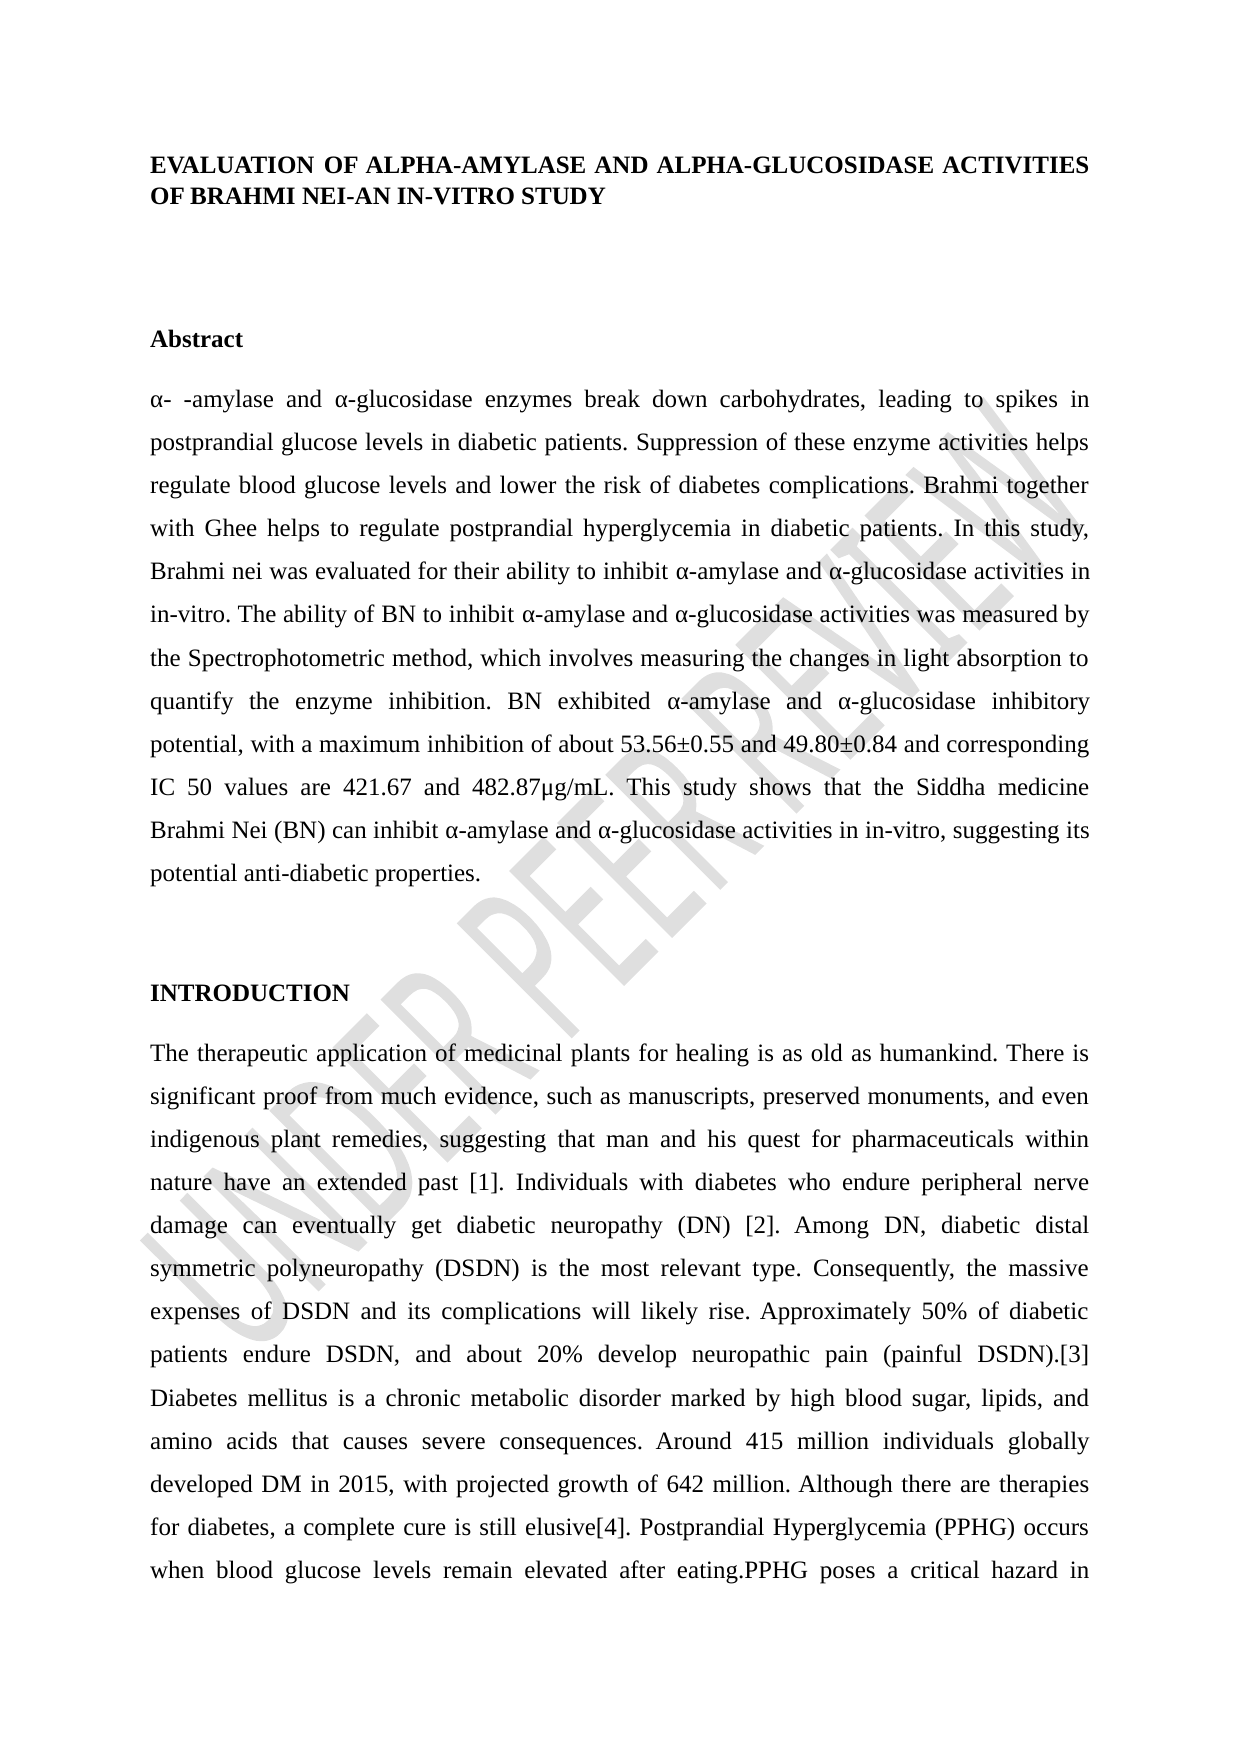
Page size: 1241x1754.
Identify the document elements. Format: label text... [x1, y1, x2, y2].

text INTRODUCTION [150, 978, 1090, 1007]
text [150, 1038, 1090, 1584]
text Abstract [150, 324, 1090, 353]
text α- -amylase and α-glucosidase enzymes break down carbohydrates, leading to spikes in postprandial glucose levels in diabetic patients. Suppression of these enzyme activities helps regulate blood glucose levels and lower the risk of diabetes complications. Brahmi together with Ghee helps to regulate postprandial hyperglycemia in diabetic patients. In this study, Brahmi nei was evaluated for their ability to inhibit α-amylase and α-glucosidase activities in in-vitro. The ability of BN to inhibit α-amylase and α-glucosidase activities was measured by the Spectrophotometric method, which involves measuring the changes in light absorption to quantify the enzyme inhibition. BN exhibited α-amylase and α-glucosidase inhibitory potential, with a maximum inhibition of about 53.56±0.55 and 49.80±0.84 and corresponding IC 50 values are 421.67 and 482.87μg/mL. This study shows that the Siddha medicine Brahmi Nei (BN) can inhibit α-amylase and α-glucosidase activities in in-vitro, suggesting its potential anti-diabetic properties. [150, 384, 1090, 887]
text EVALUATION OF ALPHA-AMYLASE AND ALPHA-GLUCOSIDASE ACTIVITIES OF BRAHMI NEI-AN IN-VITRO STUDY [150, 150, 1090, 210]
